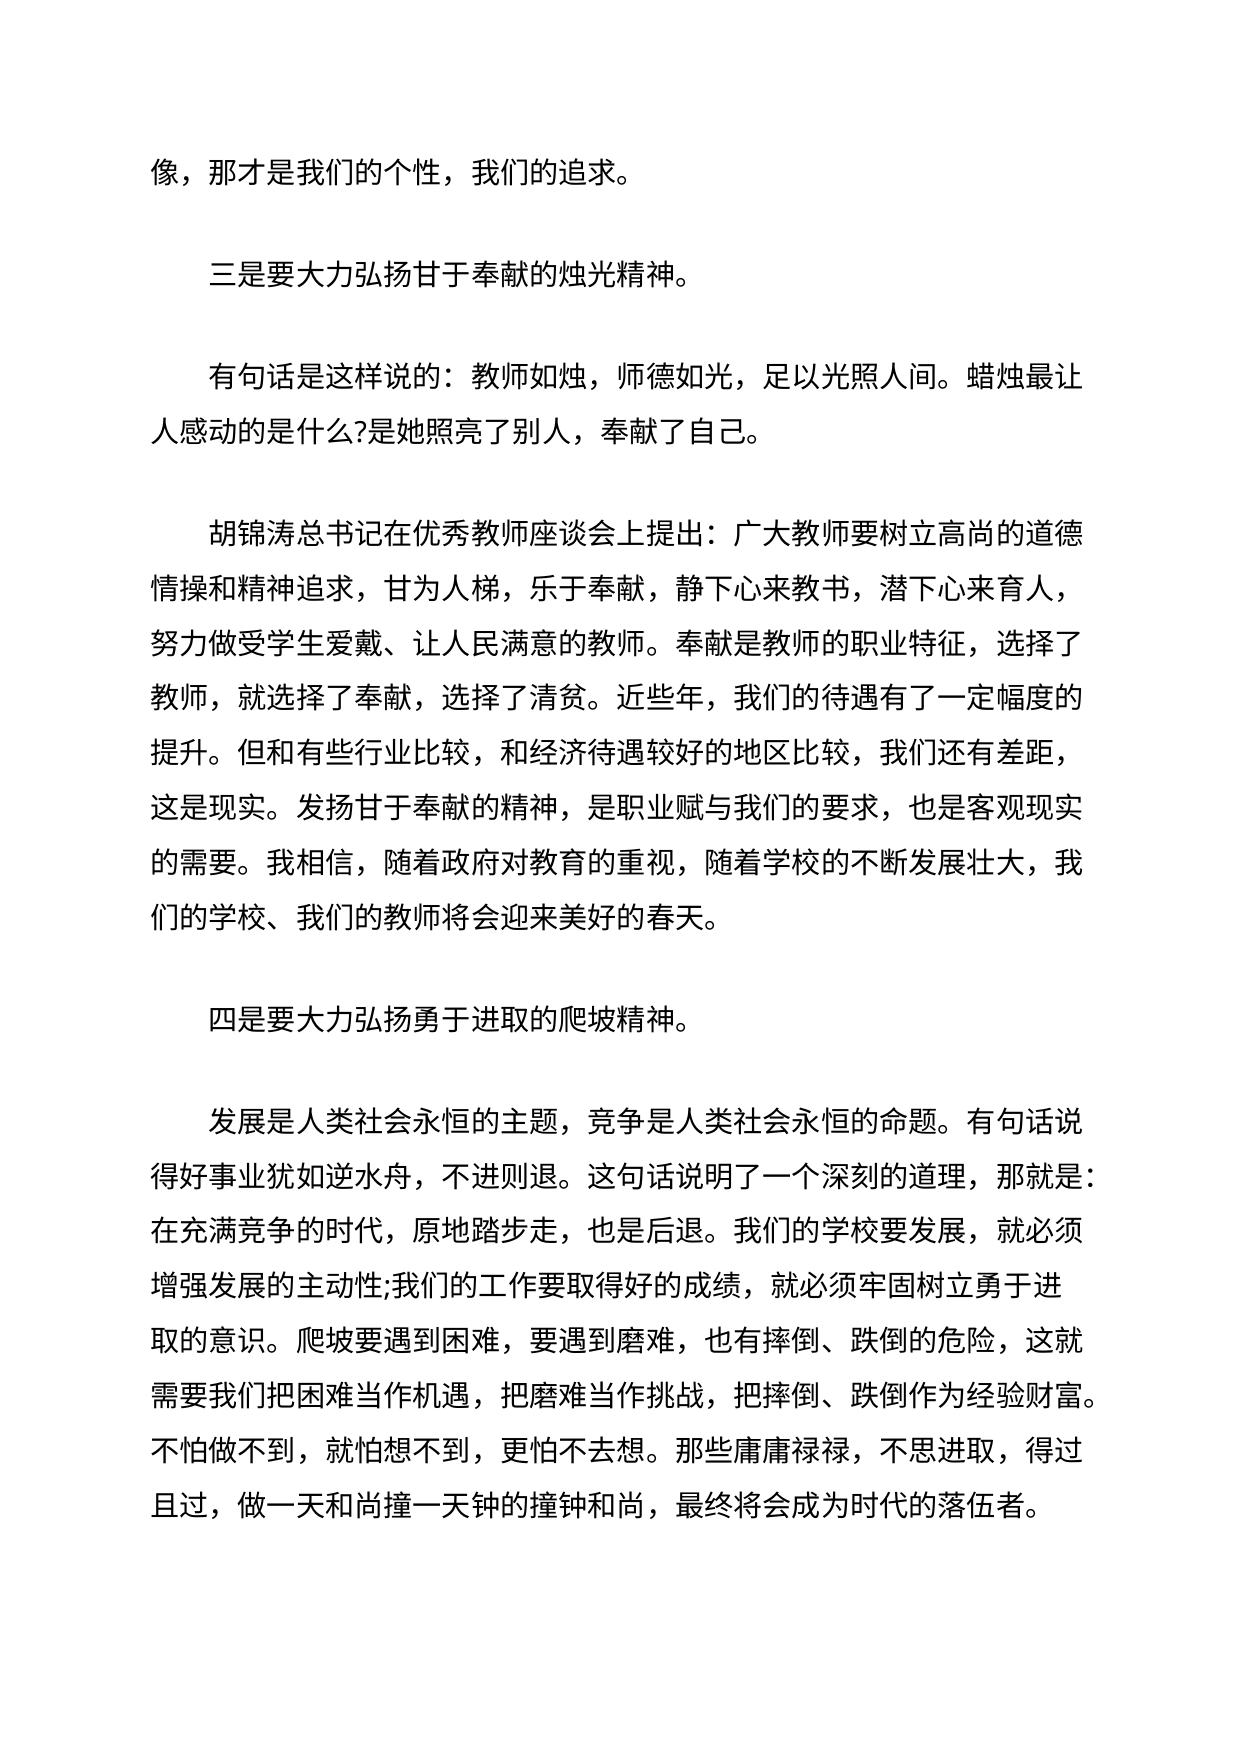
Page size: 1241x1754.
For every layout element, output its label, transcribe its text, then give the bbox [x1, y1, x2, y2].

text 胡锦涛总书记在优秀教师座谈会上提出：广大教师要树立高尚的道德情操和精神追求，甘为人梯，乐于奉献，静下心来教书，潜下心来育人，努力做受学生爱戴、让人民满意的教师。奉献是教师的职业特征，选择了教师，就选择了奉献，选择了清贫。近些年，我们的待遇有了一定幅度的提升。但和有些行业比较，和经济待遇较好的地区比较，我们还有差距，这是现实。发扬甘于奉献的精神，是职业赋与我们的要求，也是客观现实的需要。我相信，随着政府对教育的重视，随着学校的不断发展壮大，我们的学校、我们的教师将会迎来美好的春天。 [150, 510, 1090, 937]
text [150, 150, 1090, 192]
text 三是要大力弘扬甘于奉献的烛光精神。 [150, 252, 1090, 294]
text 四是要大力弘扬勇于进取的爬坡精神。 [150, 996, 1090, 1039]
text 发展是人类社会永恒的主题，竞争是人类社会永恒的命题。有句话说得好事业犹如逆水舟，不进则退。这句话说明了一个深刻的道理，那就是：在充满竞争的时代，原地踏步走，也是后退。我们的学校要发展，就必须增强发展的主动性;我们的工作要取得好的成绩，就必须牢固树立勇于进取的意识。爬坡要遇到困难，要遇到磨难，也有摔倒、跌倒的危险，这就需要我们把困难当作机遇，把磨难当作挑战，把摔倒、跌倒作为经验财富。不怕做不到，就怕想不到，更怕不去想。那些庸庸禄禄，不思进取，得过且过，做一天和尚撞一天钟的撞钟和尚，最终将会成为时代的落伍者。 [150, 1098, 1090, 1525]
text 有句话是这样说的：教师如烛，师德如光，足以光照人间。蜡烛最让人感动的是什么?是她照亮了别人，奉献了自己。 [150, 353, 1090, 451]
